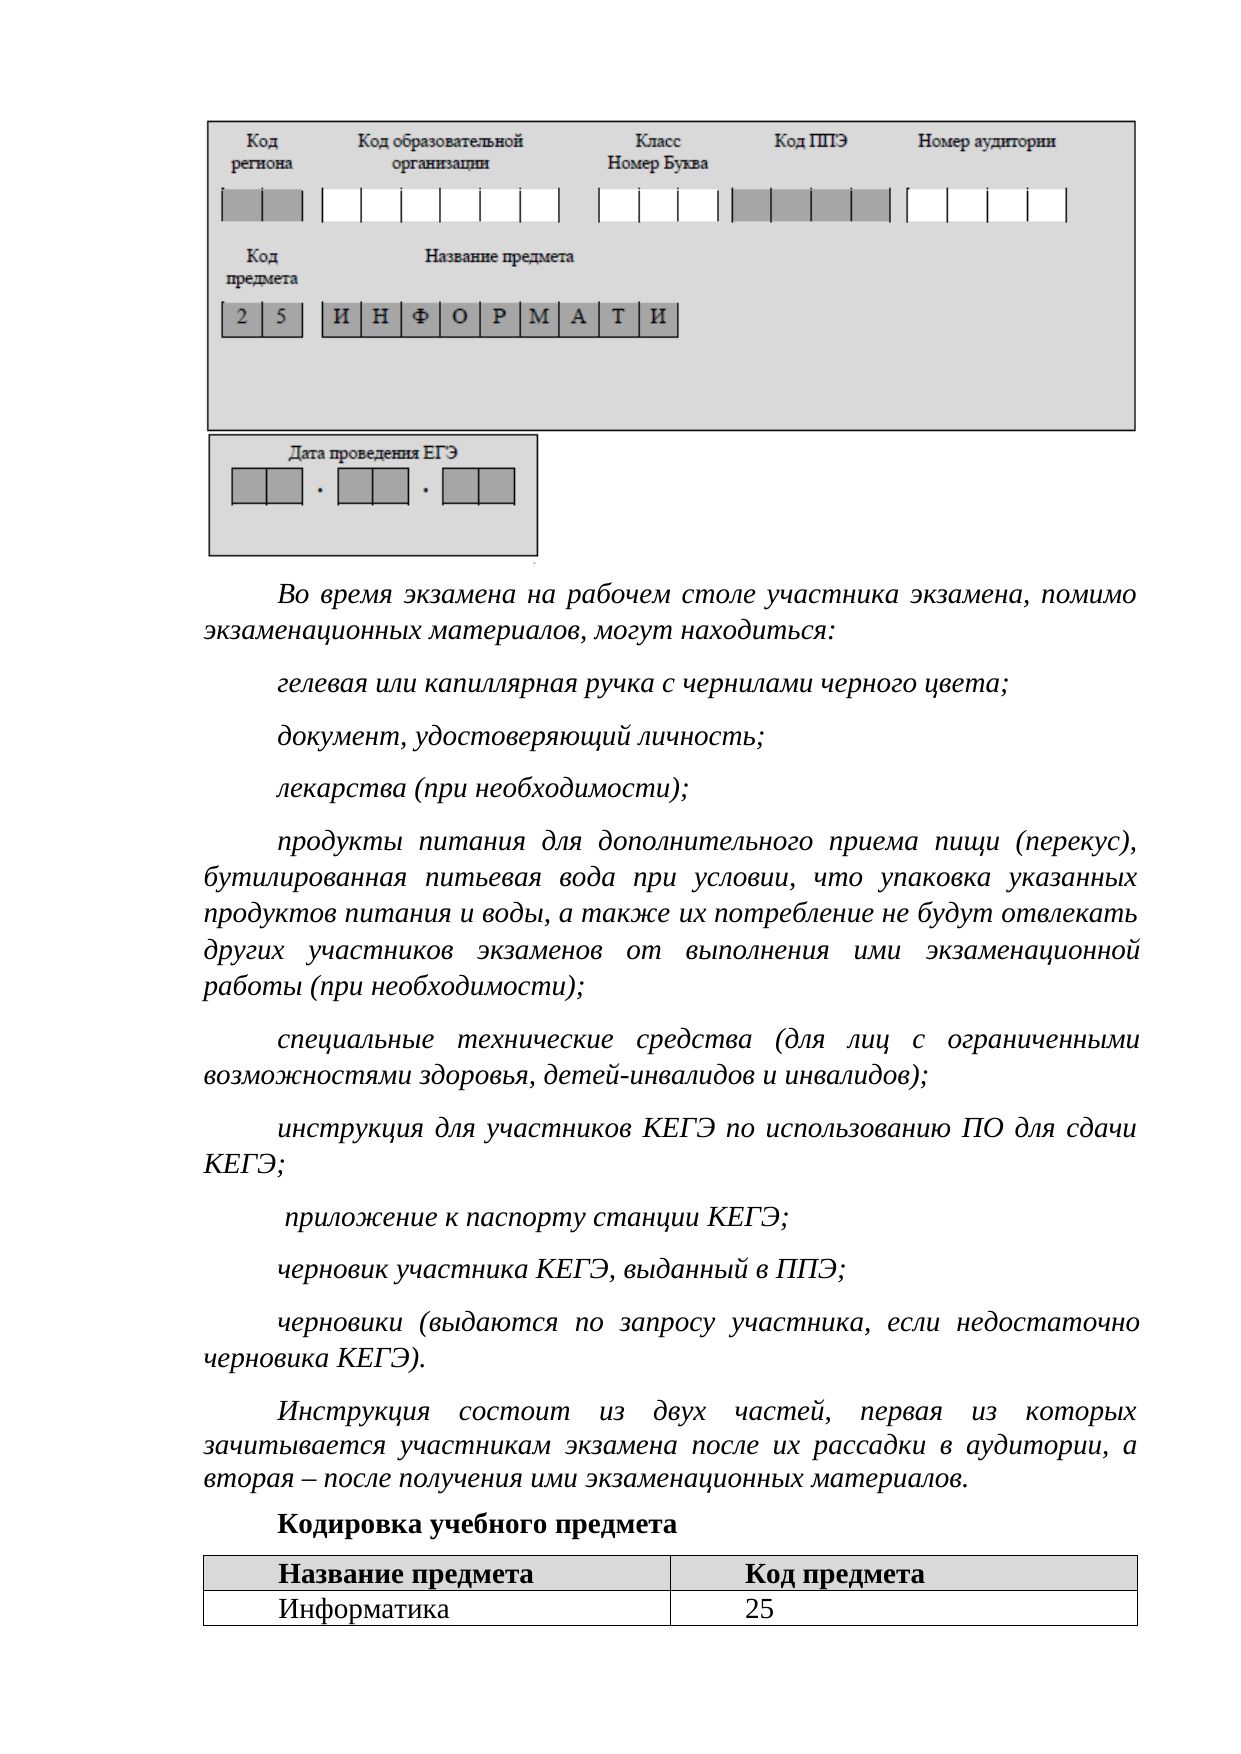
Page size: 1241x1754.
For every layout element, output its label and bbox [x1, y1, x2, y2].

table_header [192, 118, 1152, 1626]
picture [203, 118, 1145, 564]
